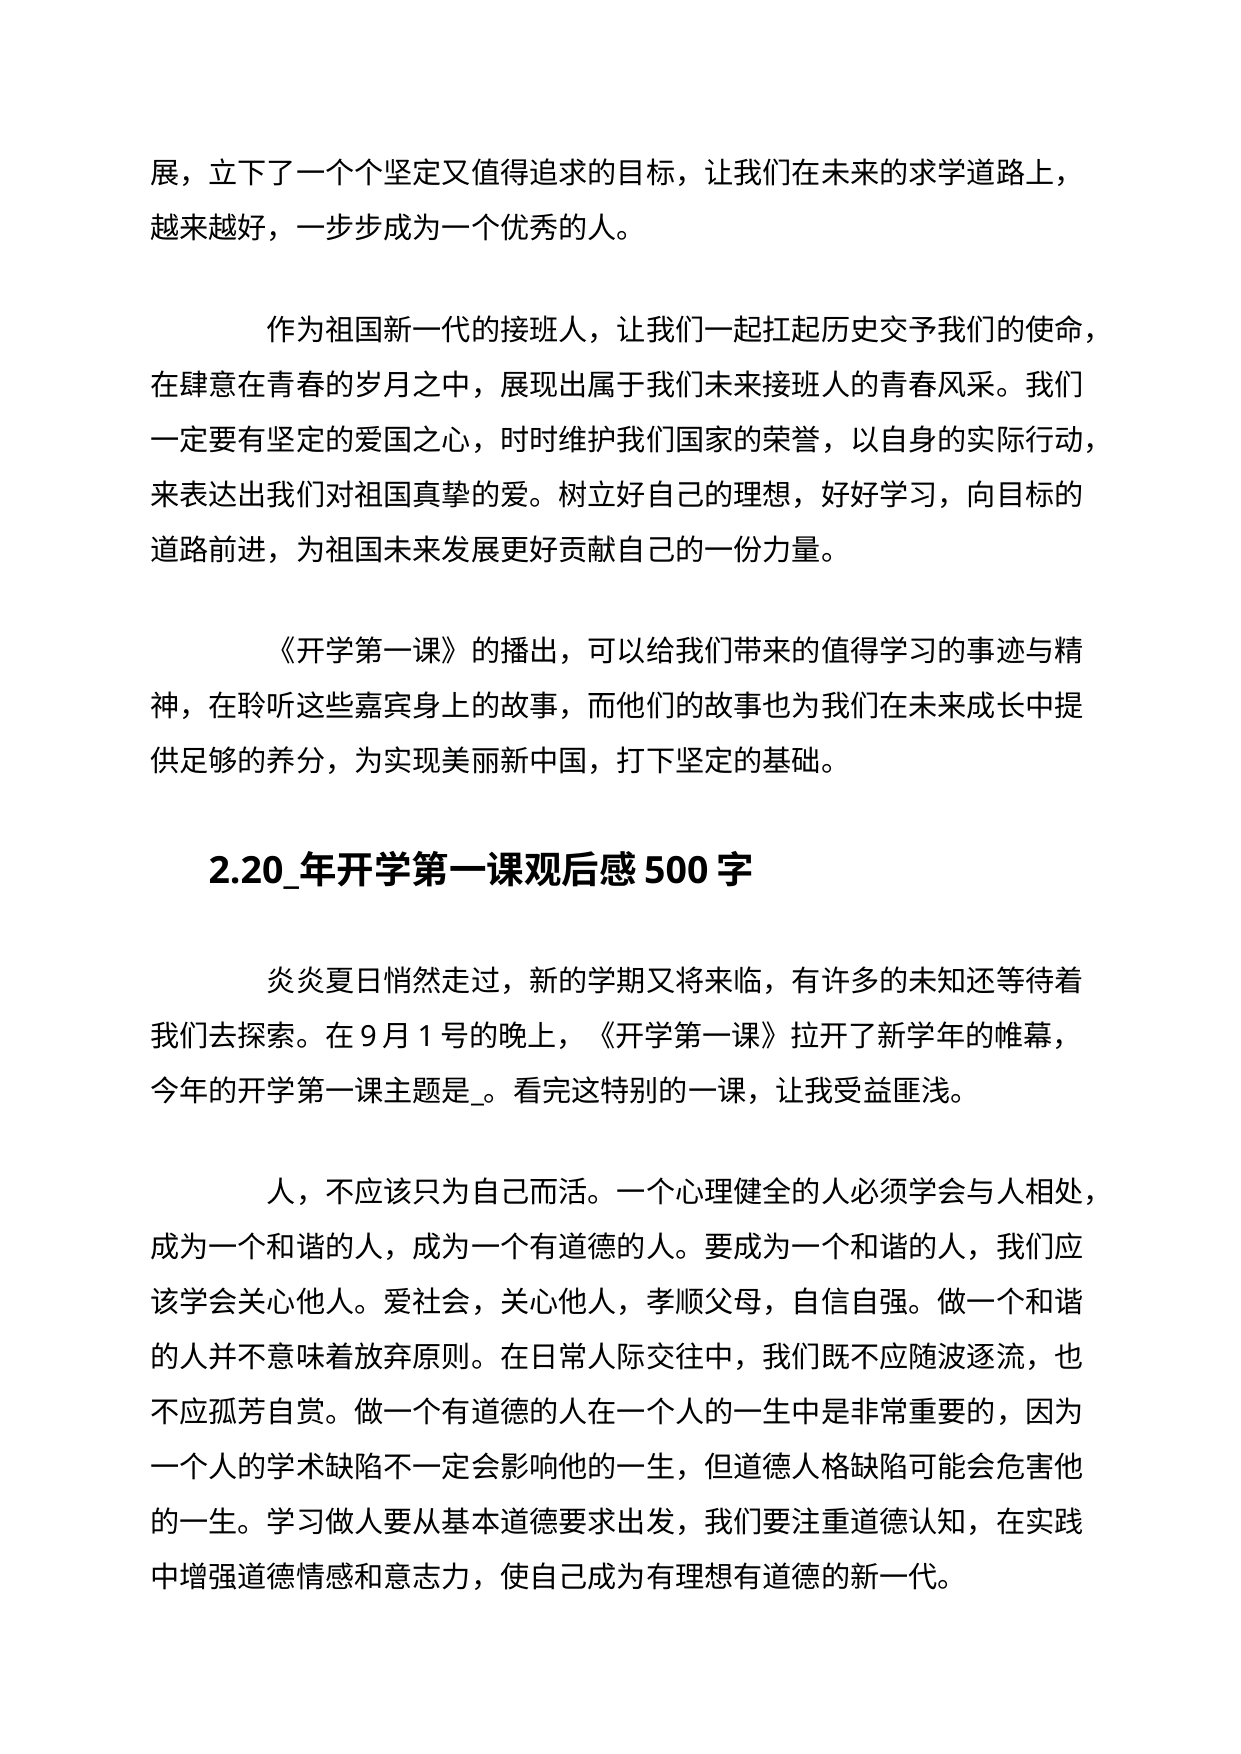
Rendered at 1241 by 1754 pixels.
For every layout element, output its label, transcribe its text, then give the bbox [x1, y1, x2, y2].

text 《开学第一课》的播出，可以给我们带来的值得学习的事迹与精神，在聆听这些嘉宾身上的故事，而他们的故事也为我们在未来成长中提供足够的养分，为实现美丽新中国，打下坚定的基础。 [150, 628, 1090, 780]
text 作为祖国新一代的接班人，让我们一起扛起历史交予我们的使命，在肆意在青春的岁月之中，展现出属于我们未来接班人的青春风采。我们一定要有坚定的爱国之心，时时维护我们国家的荣誉，以自身的实际行动，来表达出我们对祖国真挚的爱。树立好自己的理想，好好学习，向目标的道路前进，为祖国未来发展更好贡献自己的一份力量。 [150, 307, 1090, 568]
text 炎炎夏日悄然走过，新的学期又将来临，有许多的未知还等待着我们去探索。在9月1号的晚上，《开学第一课》拉开了新学年的帷幕，今年的开学第一课主题是_。看完这特别的一课，让我受益匪浅。 [150, 957, 1090, 1109]
text 2.20_年开学第一课观后感500字 [150, 839, 1090, 894]
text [150, 150, 1090, 247]
text 人，不应该只为自己而活。一个心理健全的人必须学会与人相处，成为一个和谐的人，成为一个有道德的人。要成为一个和谐的人，我们应该学会关心他人。爱社会，关心他人，孝顺父母，自信自强。做一个和谐的人并不意味着放弃原则。在日常人际交往中，我们既不应随波逐流，也不应孤芳自赏。做一个有道德的人在一个人的一生中是非常重要的，因为一个人的学术缺陷不一定会影响他的一生，但道德人格缺陷可能会危害他的一生。学习做人要从基本道德要求出发，我们要注重道德认知，在实践中增强道德情感和意志力，使自己成为有理想有道德的新一代。 [150, 1169, 1090, 1596]
